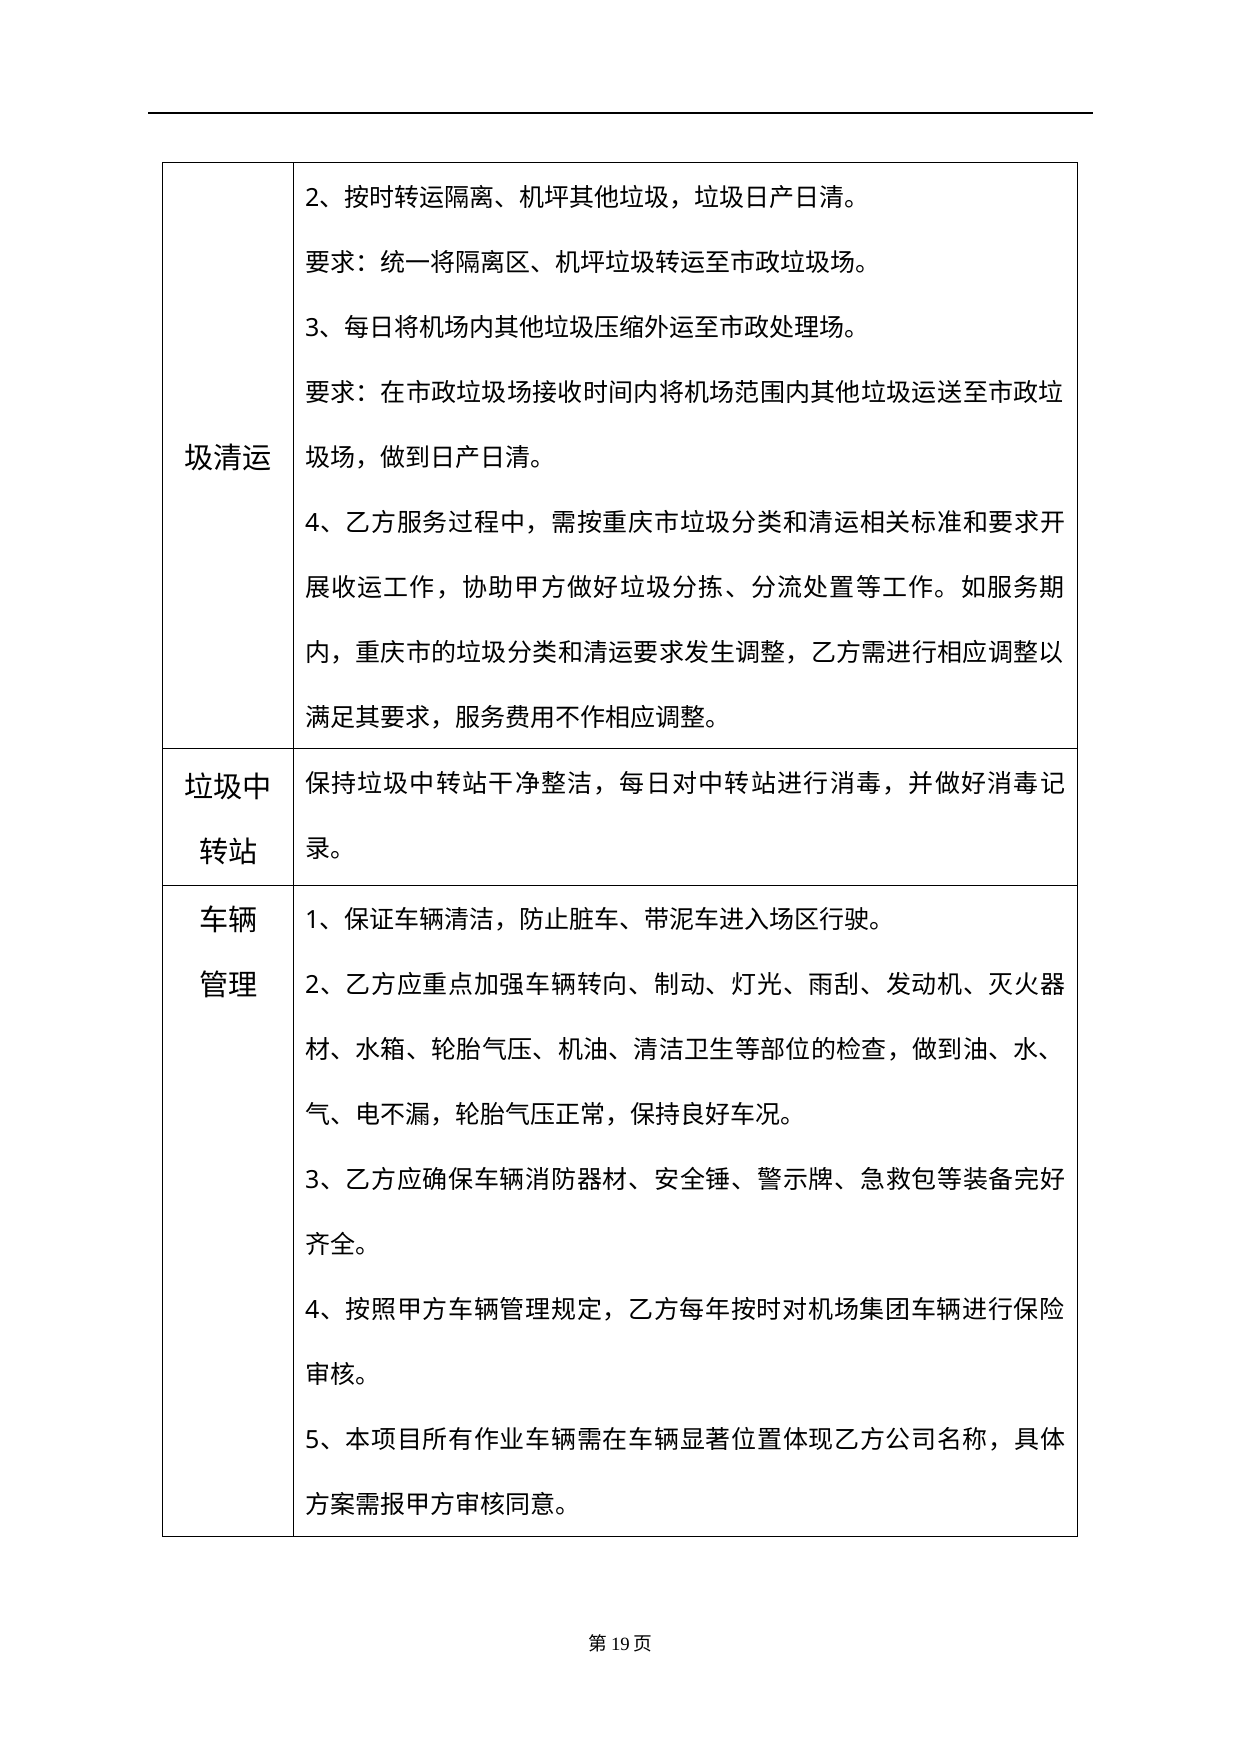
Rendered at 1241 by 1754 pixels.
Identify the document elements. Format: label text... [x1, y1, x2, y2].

table_cell 车辆 管理 [163, 886, 293, 1536]
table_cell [294, 886, 1077, 1536]
table_cell 垃圾中转站 [163, 749, 293, 884]
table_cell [294, 163, 1077, 748]
table_cell 保持垃圾中转站干净整洁，每日对中转站进行消毒，并做好消毒记录。 [294, 749, 1077, 884]
table_cell 生活垃圾清运 [163, 163, 293, 748]
